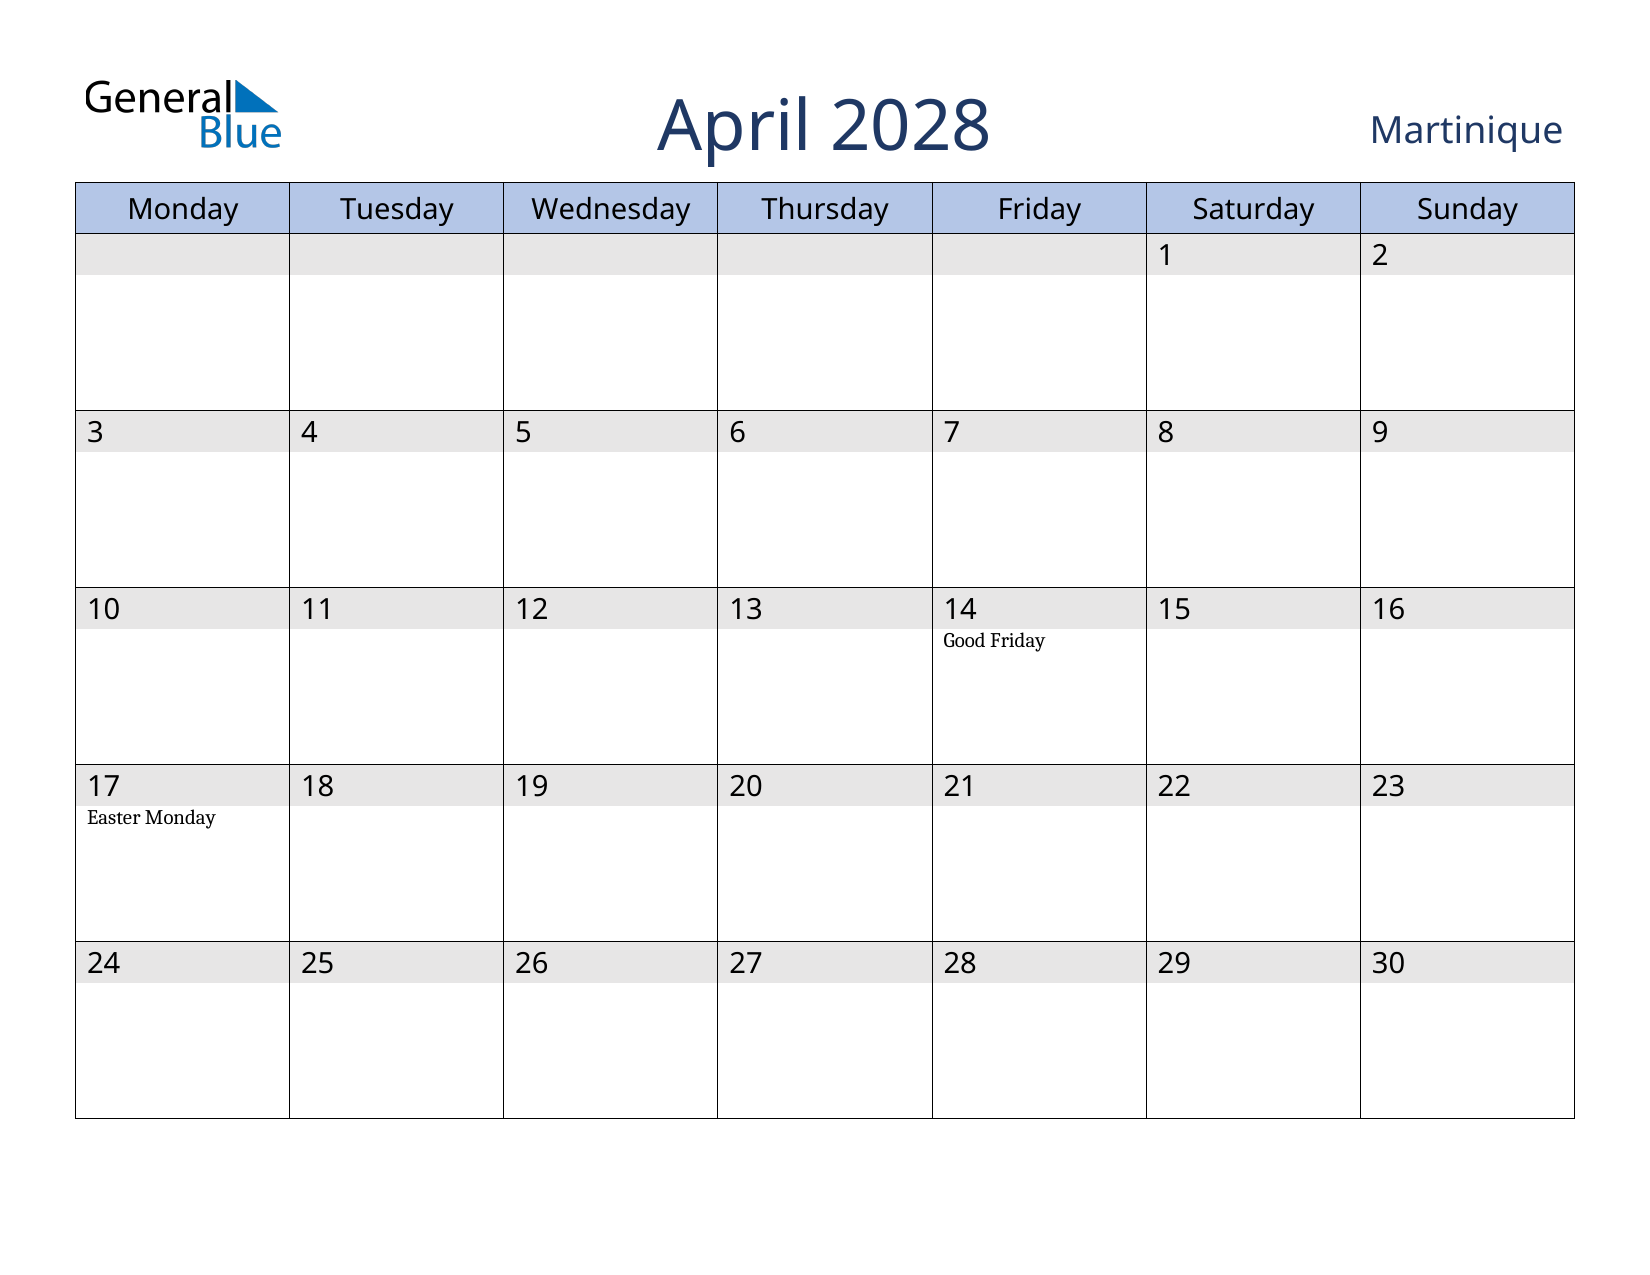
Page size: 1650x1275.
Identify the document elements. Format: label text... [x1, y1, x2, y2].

table_cell [1361, 806, 1574, 941]
table_cell Wednesday [504, 183, 717, 233]
table_cell [290, 806, 503, 941]
table_cell [933, 452, 1146, 587]
table_cell Monday [76, 183, 289, 233]
table_cell 5 [504, 411, 717, 452]
table_cell [76, 629, 289, 764]
table_cell 25 [290, 942, 503, 983]
table_cell [290, 452, 503, 587]
table_cell [504, 629, 717, 764]
table_cell 23 [1361, 765, 1574, 806]
table_cell 19 [504, 765, 717, 806]
table_cell 3 [76, 411, 289, 452]
table_header April 2028 [504, 75, 1146, 182]
table_cell 9 [1361, 411, 1574, 452]
table_cell 7 [933, 411, 1146, 452]
table_cell [504, 275, 717, 410]
table_cell [718, 275, 932, 410]
table_cell 11 [290, 588, 503, 629]
table_cell [76, 452, 289, 587]
table_cell Good Friday [933, 629, 1146, 764]
table_header Martinique [1146, 75, 1574, 182]
table_cell [1361, 452, 1574, 587]
table_cell Easter Monday [76, 806, 289, 941]
table_cell [1361, 275, 1574, 410]
table_cell 27 [718, 942, 932, 983]
table_cell 6 [718, 411, 932, 452]
table_cell [933, 234, 1146, 275]
table_cell [718, 629, 932, 764]
table_cell [290, 234, 503, 275]
table_cell 2 [1361, 234, 1574, 275]
table_cell Friday [933, 183, 1146, 233]
table_cell 22 [1147, 765, 1360, 806]
table_cell [718, 806, 932, 941]
table_cell [1147, 452, 1360, 587]
table_cell 16 [1361, 588, 1574, 629]
table_cell [1147, 275, 1360, 410]
table_cell [290, 983, 503, 1118]
table_cell [290, 629, 503, 764]
table_cell [76, 275, 289, 410]
table_cell 28 [933, 942, 1146, 983]
table_cell [504, 234, 717, 275]
table_cell 8 [1147, 411, 1360, 452]
table_cell Thursday [718, 183, 932, 233]
table_cell 1 [1147, 234, 1360, 275]
table_cell [933, 983, 1146, 1118]
table_cell 12 [504, 588, 717, 629]
table_cell 13 [718, 588, 932, 629]
table_cell 21 [933, 765, 1146, 806]
table_cell [1361, 629, 1574, 764]
table_cell 18 [290, 765, 503, 806]
picture [86, 80, 281, 148]
table_cell [76, 234, 289, 275]
table_cell Tuesday [290, 183, 503, 233]
table_cell 10 [76, 588, 289, 629]
table_cell [933, 806, 1146, 941]
table_cell [290, 275, 503, 410]
table_cell [1361, 983, 1574, 1118]
table_cell Saturday [1147, 183, 1360, 233]
table_cell 24 [76, 942, 289, 983]
table_cell [1147, 629, 1360, 764]
table_cell 14 [933, 588, 1146, 629]
table_cell [933, 275, 1146, 410]
table_cell [718, 452, 932, 587]
table_cell Sunday [1361, 183, 1574, 233]
table_cell [718, 983, 932, 1118]
table_cell 4 [290, 411, 503, 452]
table_cell 26 [504, 942, 717, 983]
table_cell 17 [76, 765, 289, 806]
table_cell 15 [1147, 588, 1360, 629]
table_cell [1147, 806, 1360, 941]
table_cell [504, 452, 717, 587]
table_header [76, 75, 503, 182]
table_cell [718, 234, 932, 275]
table_cell [504, 806, 717, 941]
table_cell 29 [1147, 942, 1360, 983]
table_cell [1147, 983, 1360, 1118]
table_cell 30 [1361, 942, 1574, 983]
table_cell 20 [718, 765, 932, 806]
table_cell [76, 983, 289, 1118]
table_cell [504, 983, 717, 1118]
